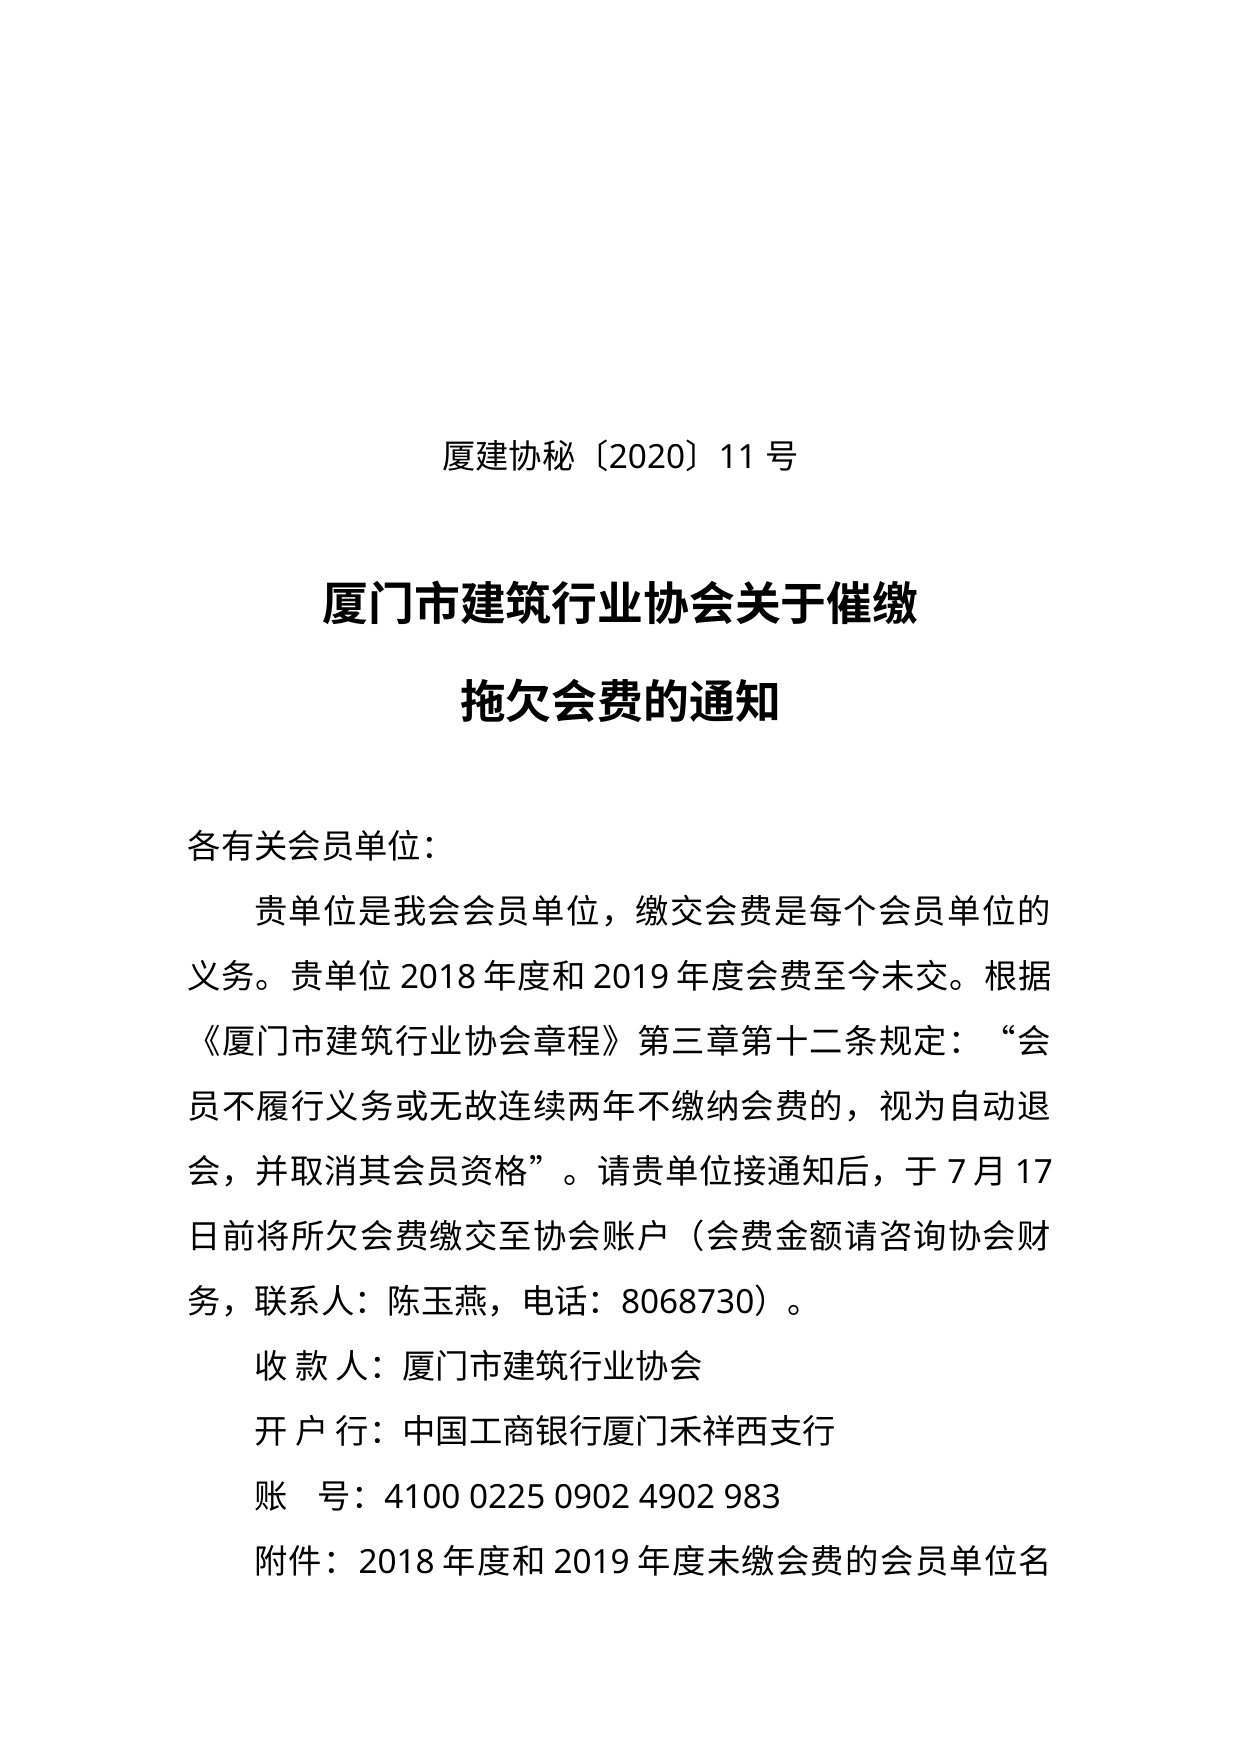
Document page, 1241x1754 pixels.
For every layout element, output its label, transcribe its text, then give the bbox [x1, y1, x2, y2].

text 收 款 人：厦门市建筑行业协会 [187, 1332, 1053, 1397]
text 拖欠会费的通知 [187, 649, 1053, 747]
text 账 号：4100 0225 0902 4902 983 [187, 1462, 1053, 1527]
text 各有关会员单位： [187, 812, 1053, 877]
text 贵单位是我会会员单位，缴交会费是每个会员单位的义务。贵单位2018年度和2019年度会费至今未交。根据《厦门市建筑行业协会章程》第三章第十二条规定：“会员不履行义务或无故连续两年不缴纳会费的，视为自动退会，并取消其会员资格”。请贵单位接通知后，于7月17日前将所欠会费缴交至协会账户（会费金额请咨询协会财务，联系人：陈玉燕，电话：8068730）。 [187, 877, 1053, 1332]
text 厦建协秘〔2020〕11 号 [187, 422, 1053, 487]
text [187, 1527, 1053, 1592]
text 开 户 行：中国工商银行厦门禾祥西支行 [187, 1397, 1053, 1462]
text 厦门市建筑行业协会关于催缴 [187, 552, 1053, 649]
